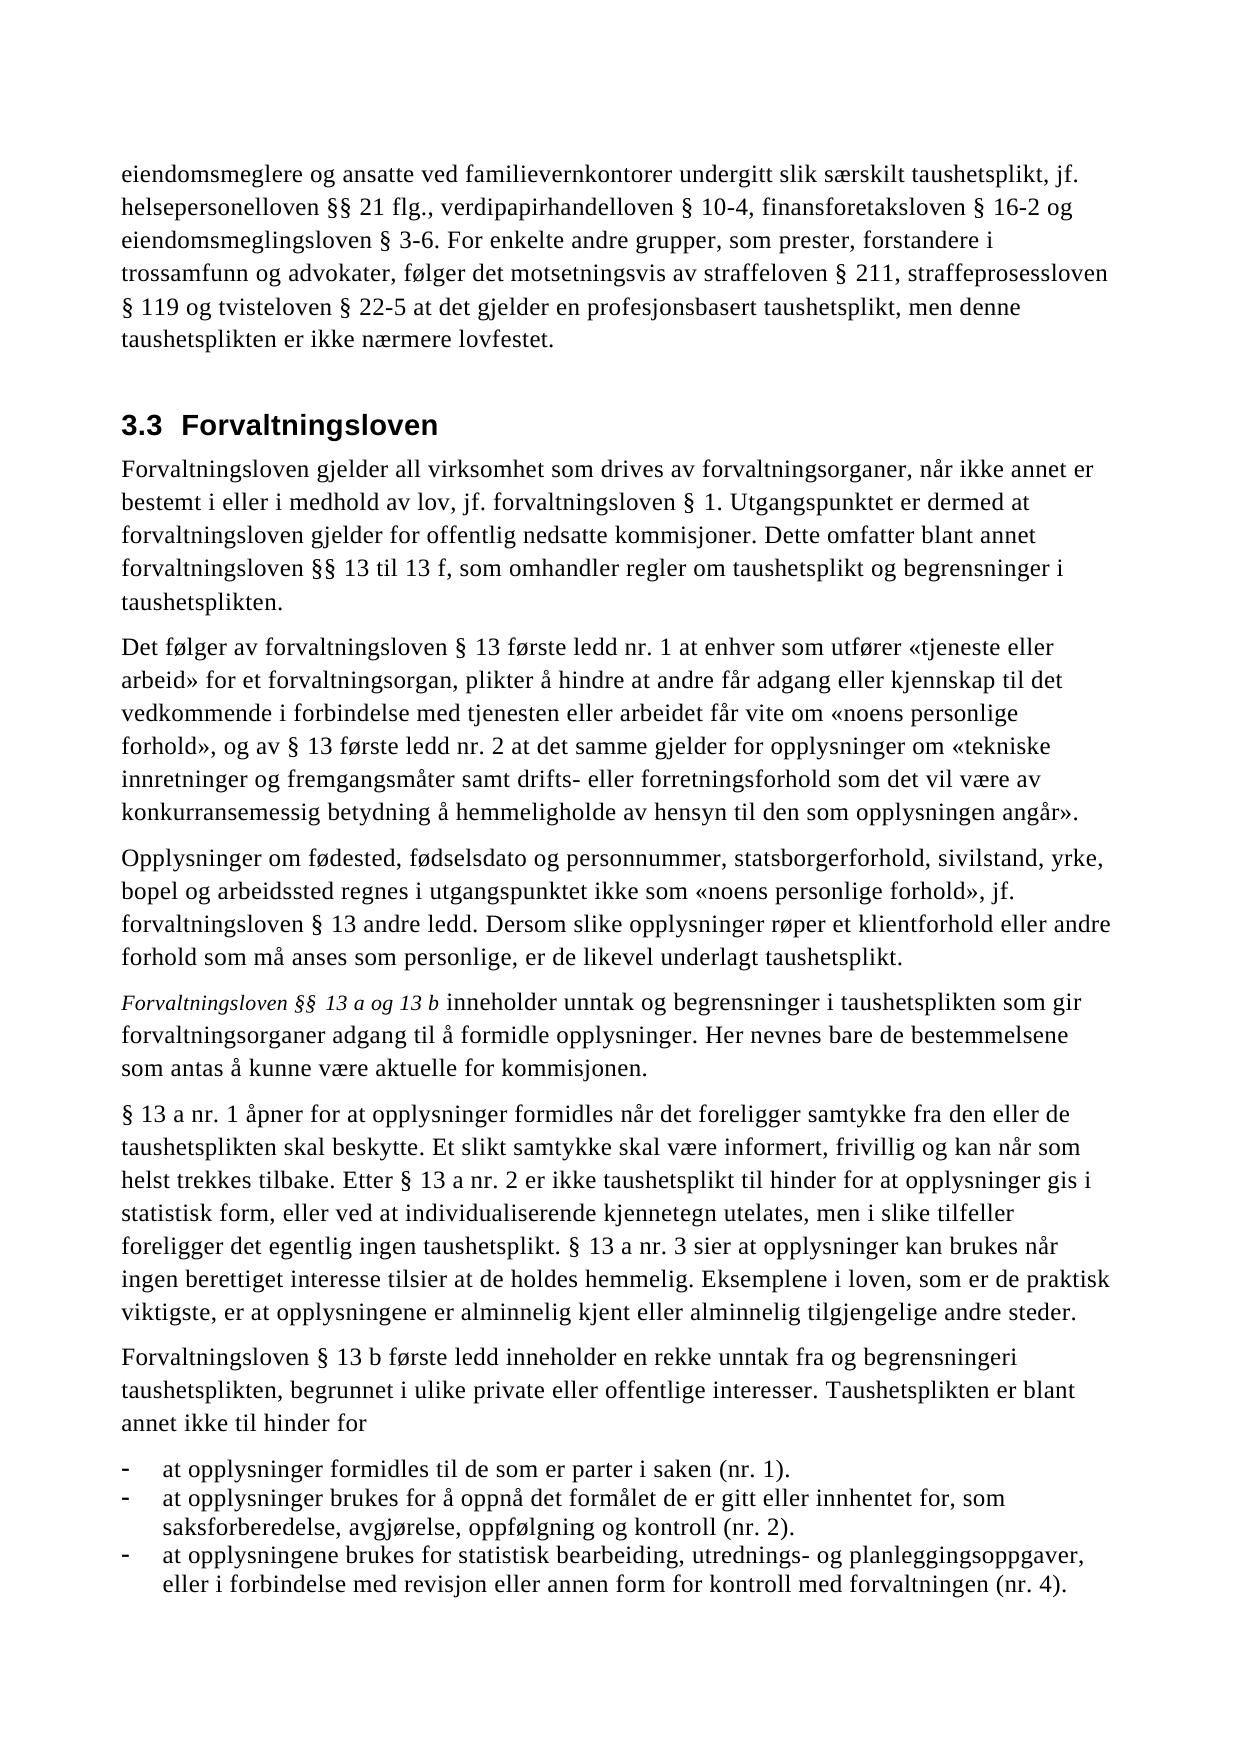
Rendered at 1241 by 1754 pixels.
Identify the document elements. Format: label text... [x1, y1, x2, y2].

text Forvaltningsloven §§ 13 a og 13 b inneholder unntak og begrensninger i taushetsplikten som gir forvaltningsorganer adgang til å formidle opplysninger. Her nevnes bare de bestemmelsene som antas å kunne være aktuelle for kommisjonen. [121, 987, 1119, 1082]
list at opplysninger formidles til de som er parter i saken (nr. 1). [121, 1454, 1119, 1483]
text § 13 a nr. 1 åpner for at opplysninger formidles når det foreligger samtykke fra den eller de taushetsplikten skal beskytte. Et slikt samtykke skal være informert, frivillig og kan når som helst trekkes tilbake. Etter § 13 a nr. 2 er ikke taushetsplikt til hinder for at opplysninger gis i statistisk form, eller ved at individualiserende kjennetegn utelates, men i slike tilfeller foreligger det egentlig ingen taushetsplikt. § 13 a nr. 3 sier at opplysninger kan brukes når ingen berettiget interesse tilsier at de holdes hemmelig. Eksemplene i loven, som er de praktisk viktigste, er at opplysningene er alminnelig kjent eller alminnelig tilgjengelige andre steder. [121, 1099, 1119, 1326]
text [121, 159, 1119, 353]
list at opplysningene brukes for statistisk bearbeiding, utrednings- og planleggingsoppgaver, eller i forbindelse med revisjon eller annen form for kontroll med forvaltningen (nr. 4). [121, 1540, 1119, 1598]
list at opplysninger brukes for å oppnå det formålet de er gitt eller innhentet for, som saksforberedelse, avgjørelse, oppfølgning og kontroll (nr. 2). [121, 1483, 1119, 1540]
text Forvaltningsloven § 13 b første ledd inneholder en rekke unntak fra og begrensningeri taushetsplikten, begrunnet i ulike private eller offentlige interesser. Taushetsplikten er blant annet ikke til hinder for [121, 1342, 1119, 1437]
text Opplysninger om fødested, fødselsdato og personnummer, statsborgerforhold, sivilstand, yrke, bopel og arbeidssted regnes i utgangspunktet ikke som «noens personlige forhold», jf. forvaltningsloven § 13 andre ledd. Dersom slike opplysninger røper et klientforhold eller andre forhold som må anses som personlige, er de likevel underlagt taushetsplikt. [121, 843, 1119, 971]
text Forvaltningsloven gjelder all virksomhet som drives av forvaltningsorganer, når ikke annet er bestemt i eller i medhold av lov, jf. forvaltningsloven § 1. Utgangspunktet er dermed at forvaltningsloven gjelder for offentlig nedsatte kommisjoner. Dette omfatter blant annet forvaltningsloven §§ 13 til 13 f, som omhandler regler om taushetsplikt og begrensninger i taushetsplikten. [121, 454, 1119, 615]
text Det følger av forvaltningsloven § 13 første ledd nr. 1 at enhver som utfører «tjeneste eller arbeid» for et forvaltningsorgan, plikter å hindre at andre får adgang eller kjennskap til det vedkommende i forbindelse med tjenesten eller arbeidet får vite om «noens personlige forhold», og av § 13 første ledd nr. 2 at det samme gjelder for opplysninger om «tekniske innretninger og fremgangsmåter samt drifts- eller forretningsforhold som det vil være av konkurransemessig betydning å hemmeligholde av hensyn til den som opplysningen angår». [121, 632, 1119, 826]
subtitle Forvaltningsloven [121, 408, 1119, 441]
